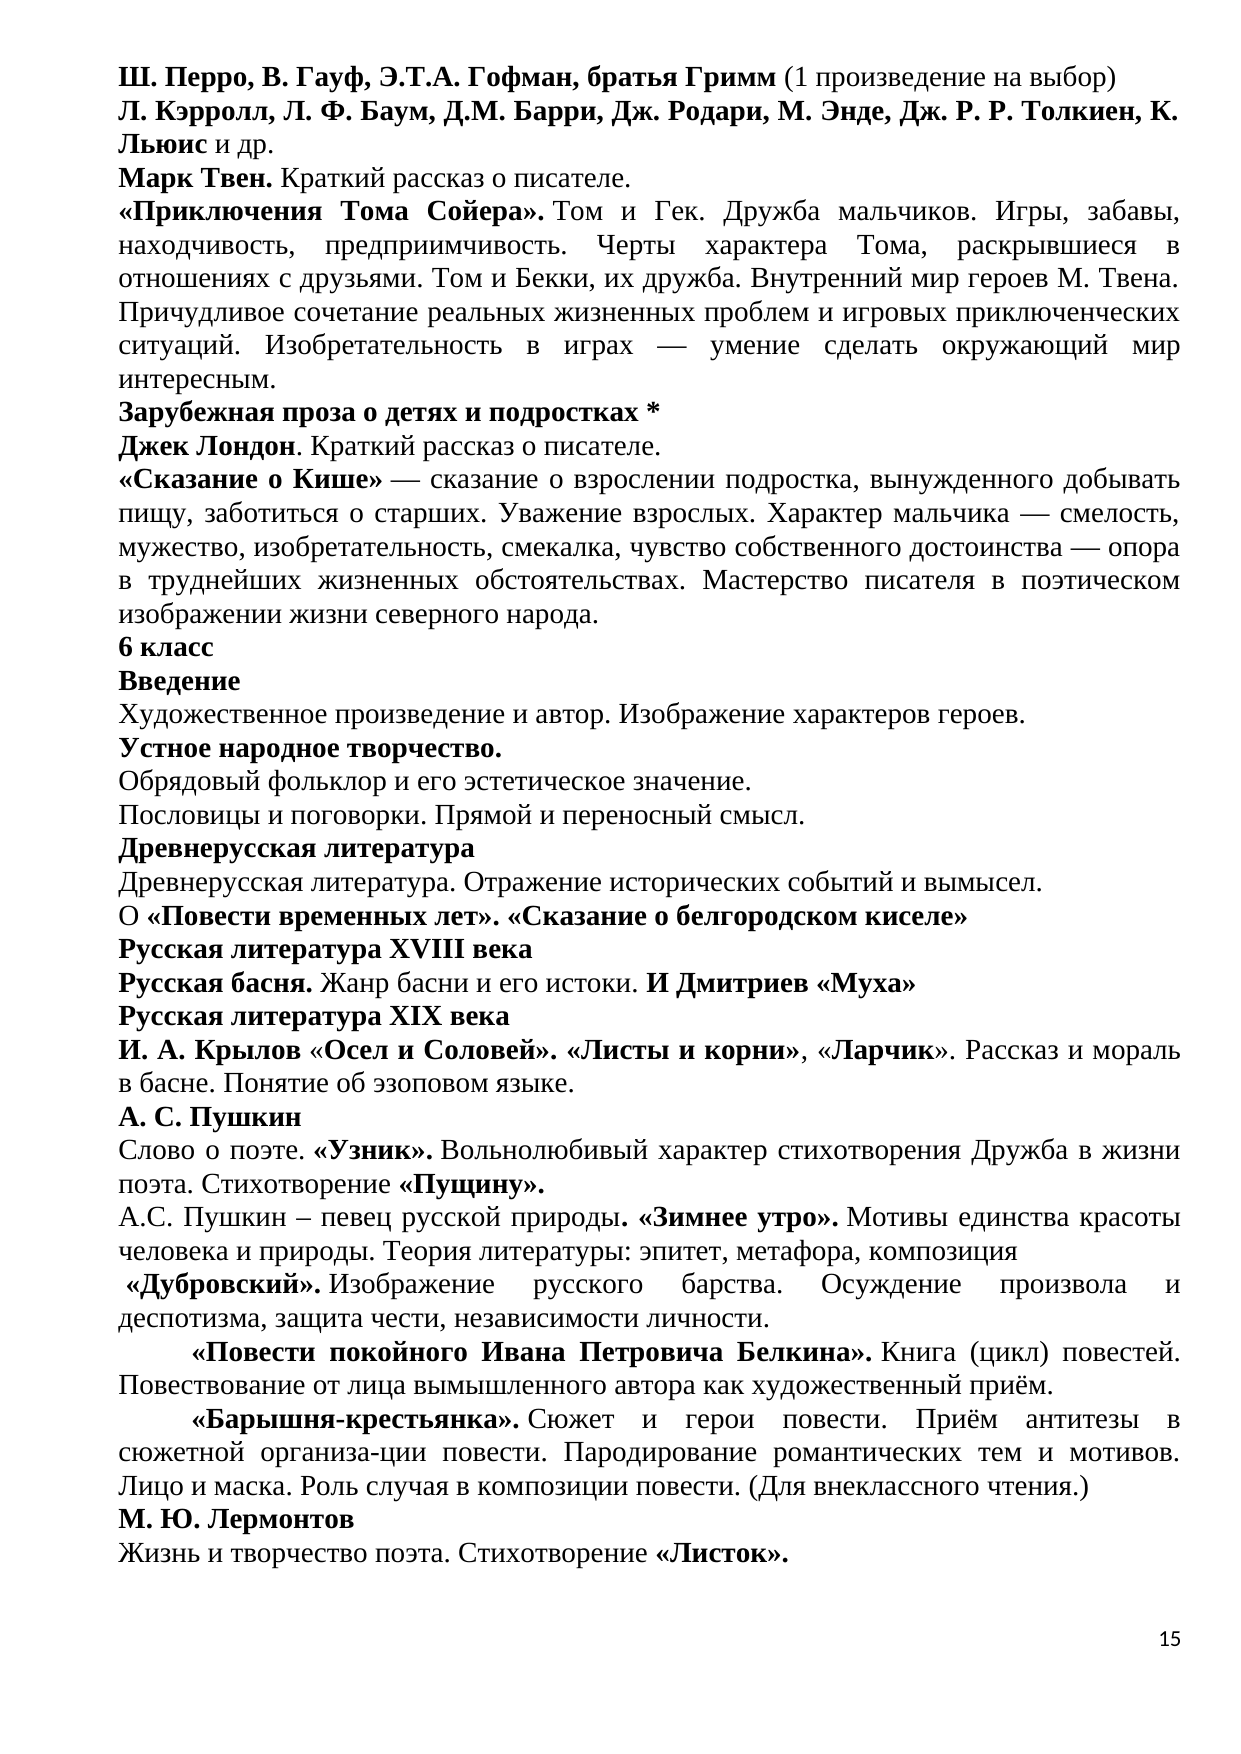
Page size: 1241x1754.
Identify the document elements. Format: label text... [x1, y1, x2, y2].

text Русская басня. Жанр басни и его истоки. И Дмитриев «Муха» [118, 965, 1181, 998]
text «Повести покойного Ивана Петровича Белкина». Книга (цикл) повестей. Повествование от лица вымышленного автора как художественный приём. [118, 1334, 1181, 1401]
text «Приключения Тома Сойера». Том и Гек. Дружба мальчиков. Игры, забавы, находчивость, предприимчивость. Черты характера Тома, раскрывшиеся в отношениях с друзьями. Том и Бекки, их дружба. Внутренний мир героев М. Твена. Причудливое сочетание реальных жизненных проблем и игровых приключенческих ситуаций. Изобретательность в играх — умение сделать окружающий мир интересным. [118, 193, 1181, 394]
text Устное народное творчество. [118, 730, 1181, 763]
text Л. Кэрролл, Л. Ф. Баум, Д.М. Барри, Дж. Родари, М. Энде, Дж. Р. Р. Толкиен, К. Льюис и др. [118, 93, 1181, 160]
text Марк Твен. Краткий рассказ о писателе. [118, 160, 1181, 193]
text Древнерусская литература [118, 831, 1181, 864]
text Русская литература XIX века [118, 998, 1181, 1032]
text Древнерусская литература. Отражение исторических событий и вымысел. [118, 864, 1181, 898]
text И. А. Крылов «Осел и Соловей». «Листы и корни», «Ларчик». Рассказ и мораль в басне. Понятие об эзоповом языке. [118, 1032, 1181, 1099]
text М. Ю. Лермонтов [118, 1501, 1181, 1535]
text А.С. Пушкин – певец русской природы. «Зимнее утро». Мотивы единства красоты человека и природы. Теория литературы: эпитет, метафора, композиция [118, 1199, 1181, 1267]
text 6 класс [118, 629, 1181, 663]
text Введение [118, 663, 1181, 696]
text «Барышня-крестьянка». Сюжет и герои повести. Приём антитезы в сюжетной организа-ции повести. Пародирование романтических тем и мотивов. Лицо и маска. Роль случая в композиции повести. (Для внеклассного чтения.) [118, 1401, 1181, 1501]
text Русская литература XVIII века [118, 931, 1181, 965]
text Жизнь и творчество поэта. Стихотворение «Листок». [118, 1535, 1181, 1568]
text Ш. Перро, В. Гауф, Э.Т.А. Гофман, братья Гримм (1 произведение на выбор) [118, 59, 1181, 93]
text Джек Лондон. Краткий рассказ о писателе. [118, 428, 1181, 462]
text Пословицы и поговорки. Прямой и переносный смысл. [118, 797, 1181, 831]
text «Сказание о Кише» — сказание о взрослении подростка, вынужденного добывать пищу, заботиться о старших. Уважение взрослых. Характер мальчика — смелость, мужество, изобретательность, смекалка, чувство собственного достоинства — опора в труднейших жизненных обстоятельствах. Мастерство писателя в поэтическом изображении жизни северного народа. [118, 462, 1181, 629]
text «Дубровский». Изображение русского барства. Осуждение произвола и деспотизма, защита чести, независимости личности. [118, 1267, 1181, 1334]
text О «Повести временных лет». «Сказание о белгородском киселе» [118, 898, 1181, 931]
text А. С. Пушкин [118, 1099, 1181, 1132]
text Зарубежная проза о детях и подростках * [118, 394, 1181, 428]
text Слово о поэте. «Узник». Вольнолюбивый характер стихотворения Дружба в жизни поэта. Стихотворение «Пущину». [118, 1132, 1181, 1199]
text Обрядовый фольклор и его эстетическое значение. [118, 763, 1181, 797]
text Художественное произведение и автор. Изображение характеров героев. [118, 696, 1181, 730]
